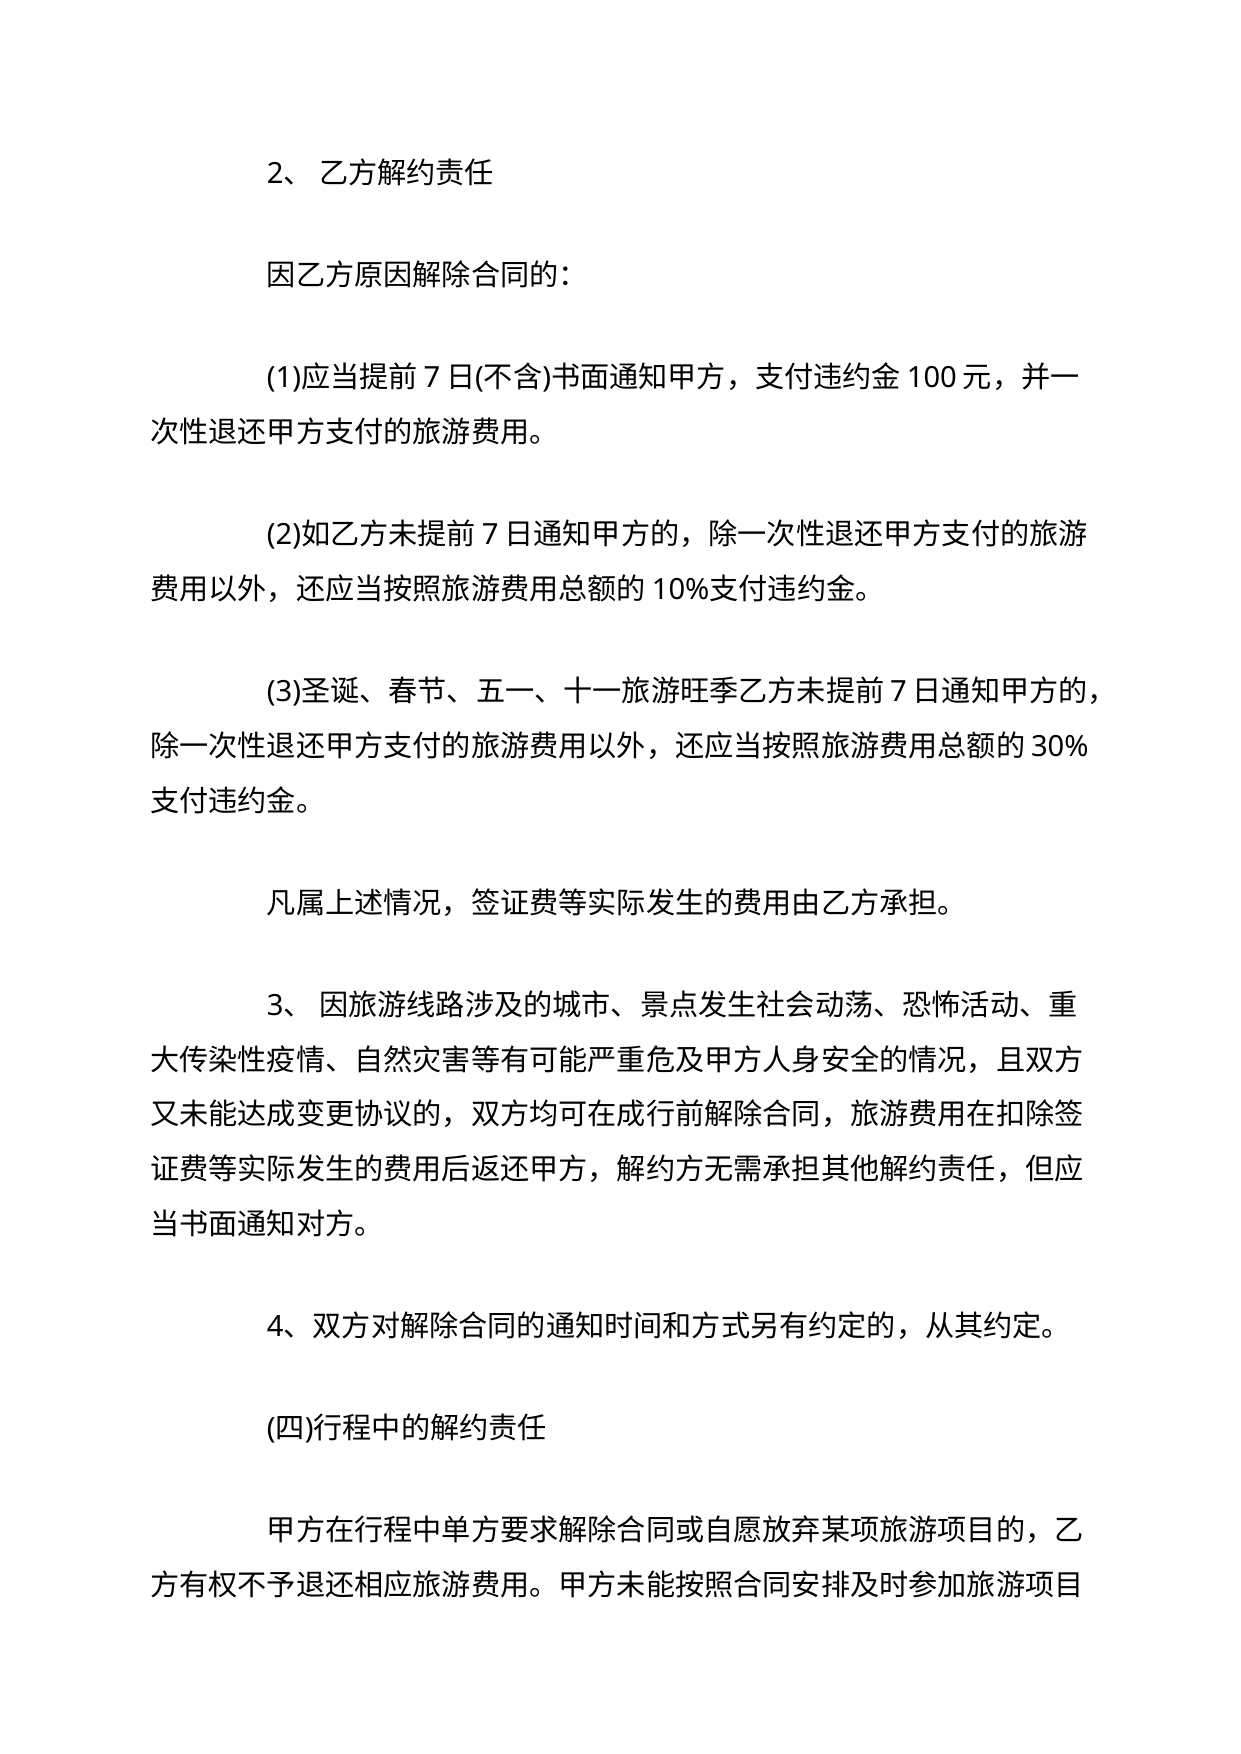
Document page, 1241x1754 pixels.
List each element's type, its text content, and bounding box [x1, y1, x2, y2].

text 凡属上述情况，签证费等实际发生的费用由乙方承担。 [150, 879, 1090, 922]
text 4、双方对解除合同的通知时间和方式另有约定的，从其约定。 [150, 1302, 1090, 1345]
text 因乙方原因解除合同的： [150, 252, 1090, 294]
text 2、 乙方解约责任 [150, 150, 1090, 192]
text (四)行程中的解约责任 [150, 1404, 1090, 1447]
text 3、 因旅游线路涉及的城市、景点发生社会动荡、恐怖活动、重大传染性疫情、自然灾害等有可能严重危及甲方人身安全的情况，且双方又未能达成变更协议的，双方均可在成行前解除合同，旅游费用在扣除签证费等实际发生的费用后返还甲方，解约方无需承担其他解约责任，但应当书面通知对方。 [150, 981, 1090, 1243]
text (2)如乙方未提前7日通知甲方的，除一次性退还甲方支付的旅游费用以外，还应当按照旅游费用总额的10%支付违约金。 [150, 511, 1090, 608]
text (1)应当提前7日(不含)书面通知甲方，支付违约金100元，并一次性退还甲方支付的旅游费用。 [150, 354, 1090, 451]
text (3)圣诞、春节、五一、十一旅游旺季乙方未提前7日通知甲方的，除一次性退还甲方支付的旅游费用以外，还应当按照旅游费用总额的30%支付违约金。 [150, 667, 1090, 820]
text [150, 1506, 1090, 1604]
